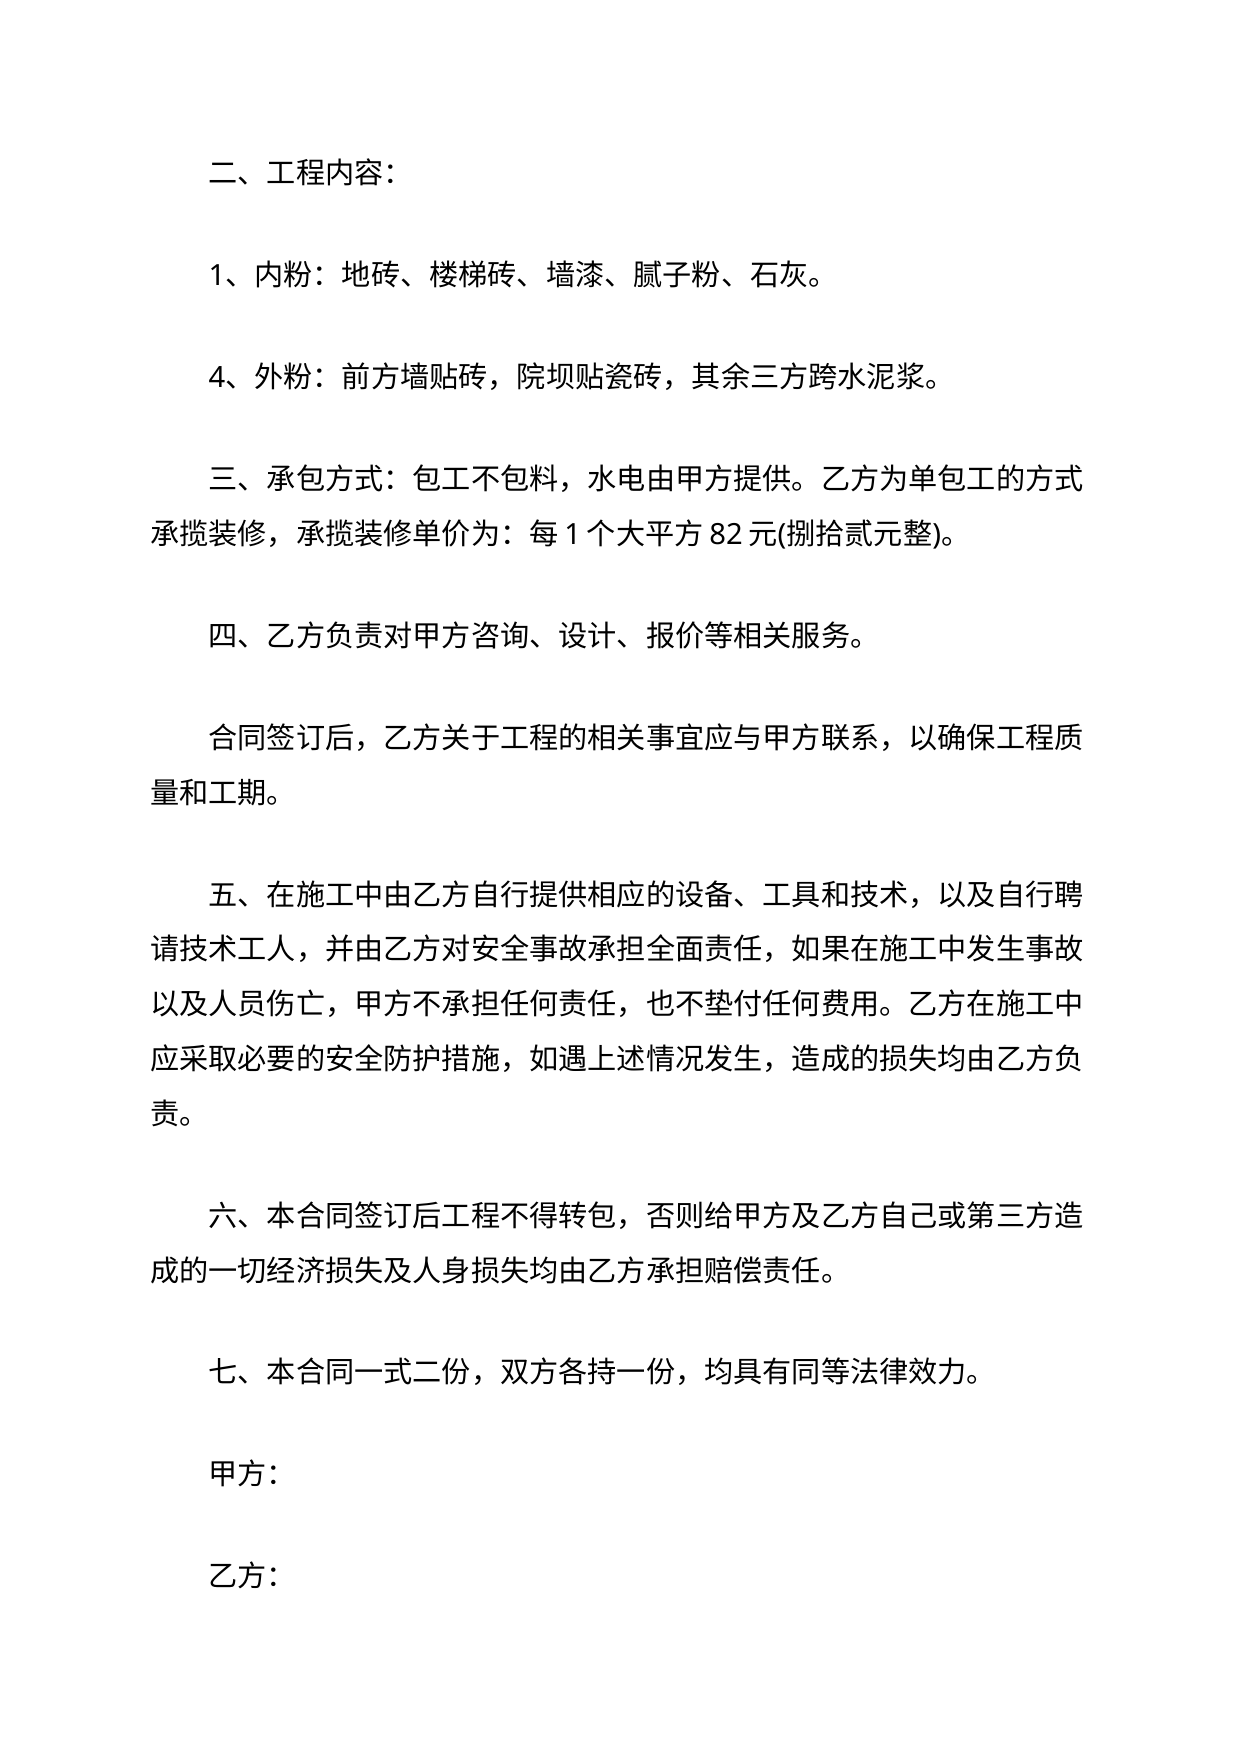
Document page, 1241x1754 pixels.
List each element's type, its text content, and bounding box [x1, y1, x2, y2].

text 二、工程内容： [150, 150, 1090, 192]
text 乙方： [150, 1553, 1090, 1595]
text 1、内粉：地砖、楼梯砖、墙漆、腻子粉、石灰。 [150, 252, 1090, 294]
text 三、承包方式：包工不包料，水电由甲方提供。乙方为单包工的方式承揽装修，承揽装修单价为：每1个大平方82元(捌拾贰元整)。 [150, 456, 1090, 553]
text 七、本合同一式二份，双方各持一份，均具有同等法律效力。 [150, 1349, 1090, 1391]
text 甲方： [150, 1451, 1090, 1493]
text 合同签订后，乙方关于工程的相关事宜应与甲方联系，以确保工程质量和工期。 [150, 714, 1090, 812]
text 四、乙方负责对甲方咨询、设计、报价等相关服务。 [150, 613, 1090, 655]
text 五、在施工中由乙方自行提供相应的设备、工具和技术，以及自行聘请技术工人，并由乙方对安全事故承担全面责任，如果在施工中发生事故以及人员伤亡，甲方不承担任何责任，也不垫付任何费用。乙方在施工中应采取必要的安全防护措施，如遇上述情况发生，造成的损失均由乙方负责。 [150, 871, 1090, 1133]
text 六、本合同签订后工程不得转包，否则给甲方及乙方自己或第三方造成的一切经济损失及人身损失均由乙方承担赔偿责任。 [150, 1192, 1090, 1289]
text 4、外粉：前方墙贴砖，院坝贴瓷砖，其余三方跨水泥浆。 [150, 354, 1090, 396]
